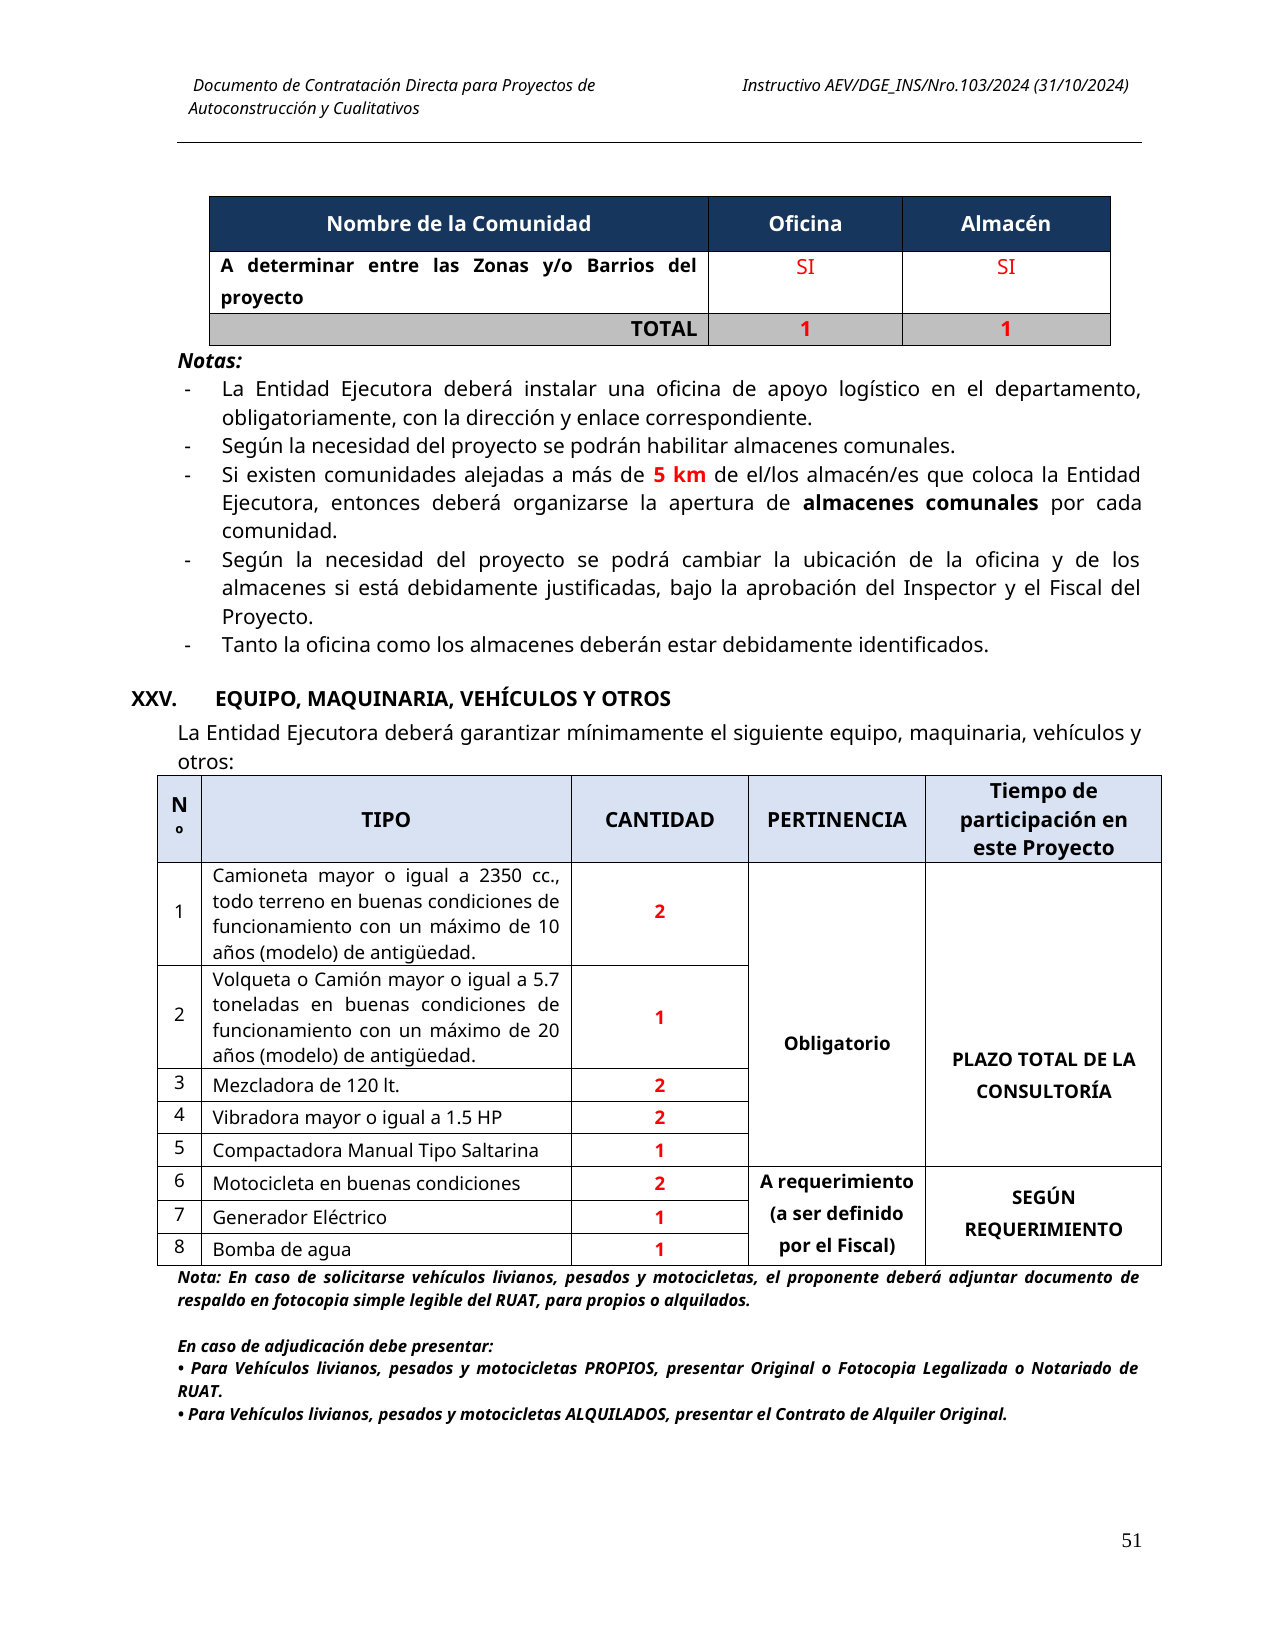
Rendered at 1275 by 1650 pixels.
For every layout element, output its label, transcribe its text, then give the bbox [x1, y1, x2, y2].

table_cell Motocicleta en buenas condiciones [202, 1167, 571, 1200]
table_cell PLAZO TOTAL DE LA CONSULTORÍA [926, 863, 1161, 1166]
table_cell Mezcladora de 120 lt. [202, 1069, 571, 1101]
table_header Nombre de la Comunidad [210, 197, 708, 251]
table_cell 2 [572, 1102, 748, 1133]
table_header Oficina [709, 197, 902, 251]
text • Para Vehículos livianos, pesados y motocicletas PROPIOS, presentar Original o Fotocopia Legalizada o Notariado de RUAT. [177, 1357, 1142, 1402]
table_cell Generador Eléctrico [202, 1201, 571, 1232]
table_cell 6 [158, 1167, 201, 1200]
text Nota: En caso de solicitarse vehículos livianos, pesados y motocicletas, el proponente deberá adjuntar documento de respaldo en fotocopia simple legible del RUAT, para propios o alquilados. [177, 1266, 1142, 1311]
table_cell 1 [572, 1134, 748, 1166]
table_cell A determinar entre las Zonas y/o Barrios del proyecto [210, 252, 708, 313]
list Si existen comunidades alejadas a más de 5 km de el/los almacén/es que coloca la Entidad Ejecutora, entonces deberá organizarse la apertura de almacenes comunales por cada comunidad. [184, 460, 1142, 545]
table_header Tiempo de participación en este Proyecto [926, 776, 1161, 862]
list Según la necesidad del proyecto se podrán habilitar almacenes comunales. [184, 431, 1142, 460]
table_cell SI [903, 252, 1110, 313]
list EQUIPO, MAQUINARIA, VEHÍCULOS Y OTROS [177, 684, 1142, 712]
table_header Nº [158, 776, 201, 862]
table_cell 1 [903, 314, 1110, 345]
table_cell Volqueta o Camión mayor o igual a 5.7 toneladas en buenas condiciones de funcionamiento con un máximo de 20 años (modelo) de antigüedad. [202, 966, 571, 1068]
list Según la necesidad del proyecto se podrá cambiar la ubicación de la oficina y de los almacenes si está debidamente justificadas, bajo la aprobación del Inspector y el Fiscal del Proyecto. [184, 545, 1142, 630]
list La Entidad Ejecutora deberá instalar una oficina de apoyo logístico en el departamento, obligatoriamente, con la dirección y enlace correspondiente. [184, 374, 1142, 431]
table_cell SEGÚN REQUERIMIENTO [926, 1167, 1161, 1265]
table_header Almacén [903, 197, 1110, 251]
text La Entidad Ejecutora deberá garantizar mínimamente el siguiente equipo, maquinaria, vehículos y otros: [177, 718, 1142, 775]
table_cell 5 [158, 1134, 201, 1166]
table_cell SI [709, 252, 902, 313]
table_cell 3 [158, 1069, 201, 1101]
table_cell Bomba de agua [202, 1234, 571, 1265]
table_cell TOTAL [210, 314, 708, 345]
table_cell 1 [709, 314, 902, 345]
table_cell Obligatorio [749, 863, 925, 1166]
table_header TIPO [202, 776, 571, 862]
table_cell 8 [158, 1234, 201, 1265]
table_cell 1 [572, 1201, 748, 1232]
table_cell 2 [572, 1167, 748, 1200]
table_cell 2 [158, 966, 201, 1068]
table_cell 1 [572, 966, 748, 1068]
table_cell Compactadora Manual Tipo Saltarina [202, 1134, 571, 1166]
table_cell 2 [572, 863, 748, 965]
table_cell 4 [158, 1102, 201, 1133]
table_cell 1 [572, 1234, 748, 1265]
table_header PERTINENCIA [749, 776, 925, 862]
text En caso de adjudicación debe presentar: [177, 1334, 1142, 1357]
text Notas: [177, 346, 1142, 374]
table_cell 1 [158, 863, 201, 965]
table_cell Vibradora mayor o igual a 1.5 HP [202, 1102, 571, 1133]
table_cell 7 [158, 1201, 201, 1232]
table_cell 2 [572, 1069, 748, 1101]
list Tanto la oficina como los almacenes deberán estar debidamente identificados. [184, 630, 1142, 659]
text • Para Vehículos livianos, pesados y motocicletas ALQUILADOS, presentar el Contrato de Alquiler Original. [177, 1402, 1142, 1425]
table_cell Camioneta mayor o igual a 2350 cc., todo terreno en buenas condiciones de funcionamiento con un máximo de 10 años (modelo) de antigüedad. [202, 863, 571, 965]
table_header CANTIDAD [572, 776, 748, 862]
table_cell A requerimiento (a ser definido por el Fiscal) [749, 1167, 925, 1265]
